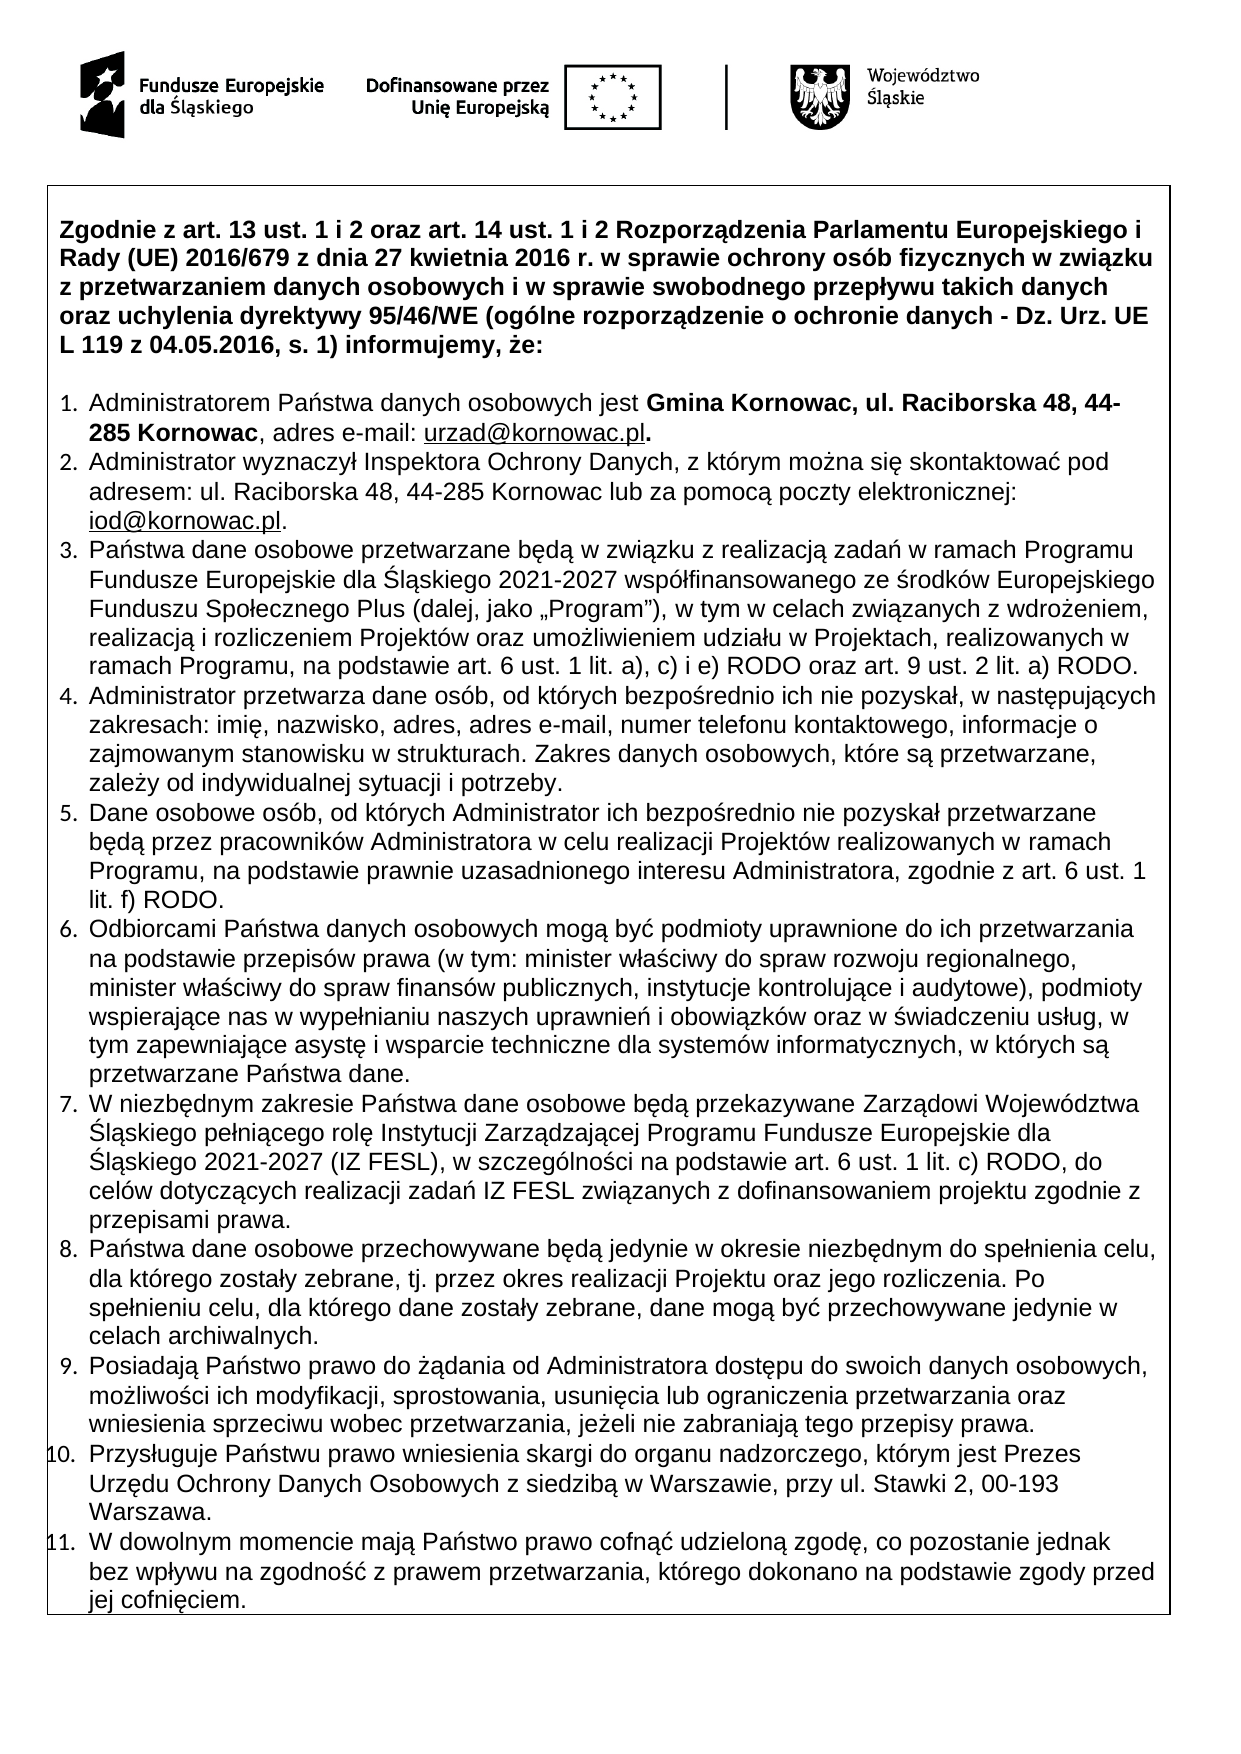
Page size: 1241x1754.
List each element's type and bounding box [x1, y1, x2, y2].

table_cell [48, 186, 1169, 1614]
picture [59, 29, 1000, 160]
